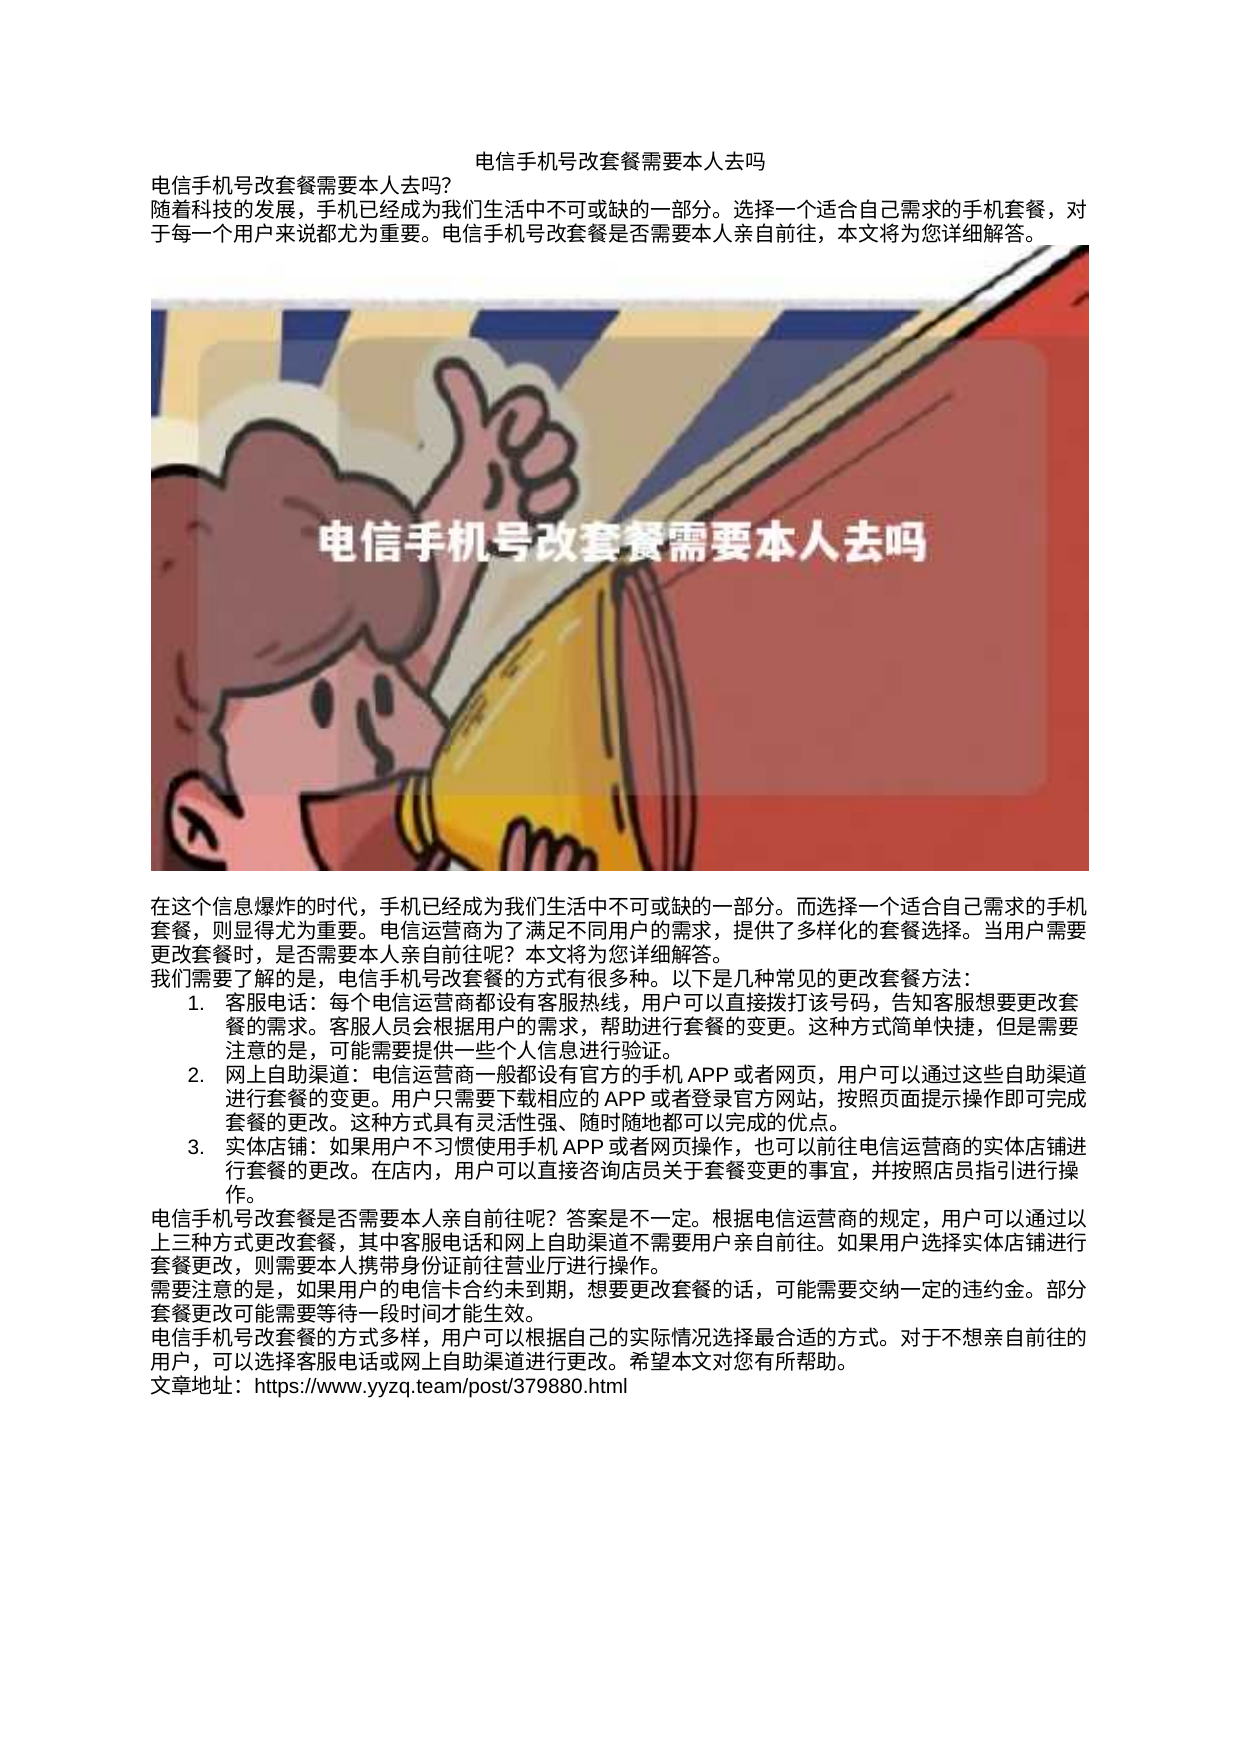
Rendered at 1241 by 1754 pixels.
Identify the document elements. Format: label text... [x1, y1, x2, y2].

text 需要注意的是，如果用户的电信卡合约未到期，想要更改套餐的话，可能需要交纳一定的违约金。部分套餐更改可能需要等待一段时间才能生效。 [150, 1278, 1090, 1326]
text 在这个信息爆炸的时代，手机已经成为我们生活中不可或缺的一部分。而选择一个适合自己需求的手机套餐，则显得尤为重要。电信运营商为了满足不同用户的需求，提供了多样化的套餐选择。当用户需要更改套餐时，是否需要本人亲自前往呢？本文将为您详细解答。 [150, 895, 1090, 967]
list 网上自助渠道：电信运营商一般都设有官方的手机APP或者网页，用户可以通过这些自助渠道进行套餐的变更。用户只需要下载相应的APP或者登录官方网站，按照页面提示操作即可完成套餐的更改。这种方式具有灵活性强、随时随地都可以完成的优点。 [187, 1063, 1090, 1134]
text 电信手机号改套餐需要本人去吗？ [150, 174, 1090, 198]
list 客服电话：每个电信运营商都设有客服热线，用户可以直接拨打该号码，告知客服想要更改套餐的需求。客服人员会根据用户的需求，帮助进行套餐的变更。这种方式简单快捷，但是需要注意的是，可能需要提供一些个人信息进行验证。 [187, 991, 1090, 1063]
text 随着科技的发展，手机已经成为我们生活中不可或缺的一部分。选择一个适合自己需求的手机套餐，对于每一个用户来说都尤为重要。电信手机号改套餐是否需要本人亲自前往，本文将为您详细解答。 [150, 198, 1090, 246]
text 电信手机号改套餐的方式多样，用户可以根据自己的实际情况选择最合适的方式。对于不想亲自前往的用户，可以选择客服电话或网上自助渠道进行更改。希望本文对您有所帮助。 [150, 1326, 1090, 1374]
list 实体店铺：如果用户不习惯使用手机APP或者网页操作，也可以前往电信运营商的实体店铺进行套餐的更改。在店内，用户可以直接咨询店员关于套餐变更的事宜，并按照店员指引进行操作。 [187, 1134, 1090, 1206]
text 电信手机号改套餐需要本人去吗 [150, 150, 1090, 174]
text 电信手机号改套餐是否需要本人亲自前往呢？答案是不一定。根据电信运营商的规定，用户可以通过以上三种方式更改套餐，其中客服电话和网上自助渠道不需要用户亲自前往。如果用户选择实体店铺进行套餐更改，则需要本人携带身份证前往营业厅进行操作。 [150, 1206, 1090, 1278]
picture [151, 245, 1089, 871]
text 我们需要了解的是，电信手机号改套餐的方式有很多种。以下是几种常见的更改套餐方法： [150, 967, 1090, 991]
text 文章地址：https://www.yyzq.team/post/379880.html [150, 1374, 1090, 1398]
